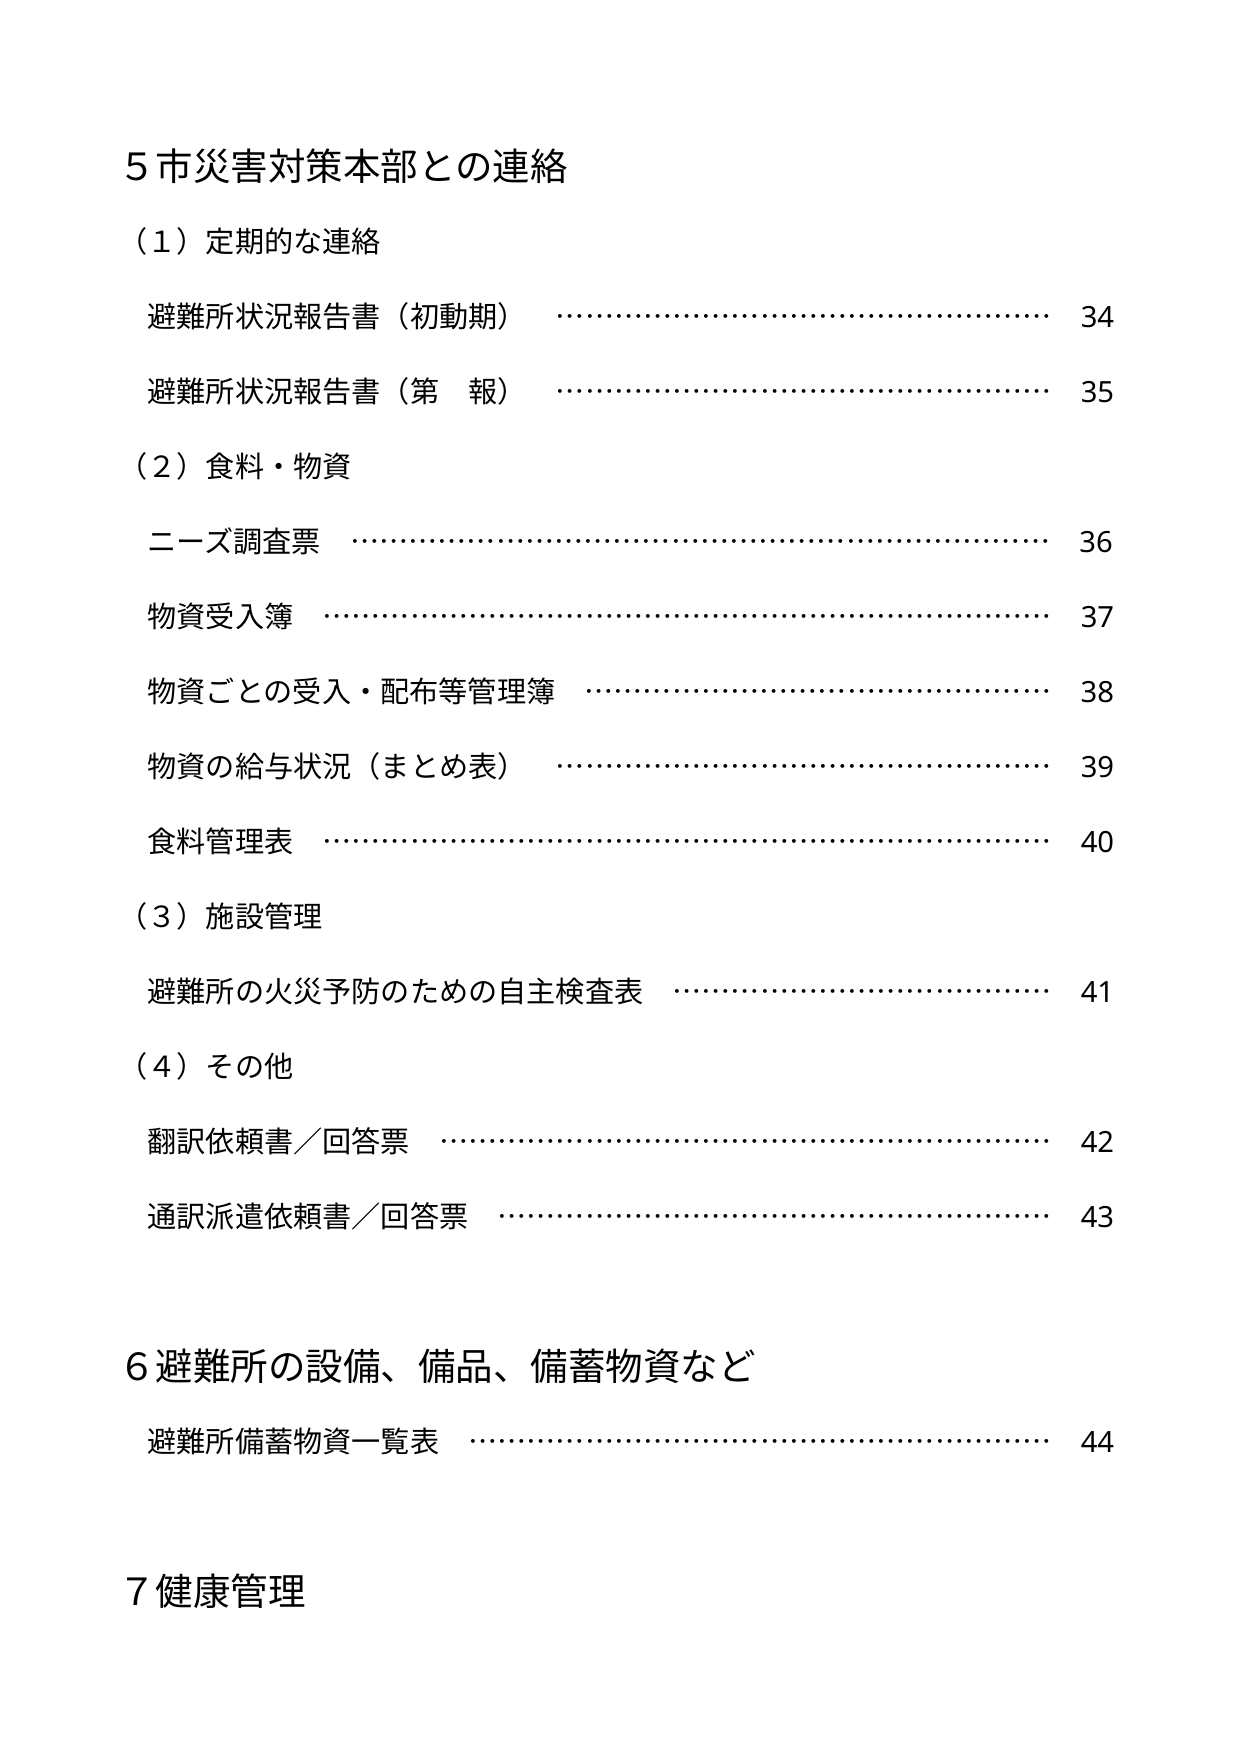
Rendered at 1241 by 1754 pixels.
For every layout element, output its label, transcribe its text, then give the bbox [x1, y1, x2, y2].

text 物資受入簿 ………………………………………………………………… 37 [118, 577, 1122, 652]
text （３）施設管理 [118, 877, 1122, 952]
text （４）その他 [118, 1027, 1122, 1102]
text ７健康管理 [118, 1552, 1122, 1627]
text 避難所備蓄物資一覧表 …………………………………………………… 44 [118, 1402, 1122, 1477]
text 避難所状況報告書（第 報） …………………………………………… 35 [118, 352, 1122, 427]
text 翻訳依頼書／回答票 ……………………………………………………… 42 [118, 1102, 1122, 1177]
text （２）食料・物資 [118, 427, 1122, 502]
text 避難所の火災予防のための自主検査表 ………………………………… 41 [118, 952, 1122, 1027]
text 食料管理表 ………………………………………………………………… 40 [118, 802, 1122, 877]
text 避難所状況報告書（初動期） …………………………………………… 34 [118, 277, 1122, 352]
text 通訳派遣依頼書／回答票 ………………………………………………… 43 [118, 1177, 1122, 1252]
text （１）定期的な連絡 [118, 202, 1122, 277]
text 物資ごとの受入・配布等管理簿 ………………………………………… 38 [118, 652, 1122, 727]
text ５市災害対策本部との連絡 [118, 127, 1122, 202]
text 物資の給与状況（まとめ表） …………………………………………… 39 [118, 727, 1122, 802]
text ニーズ調査票 ……………………………………………………………… 36 [118, 502, 1122, 577]
text ６避難所の設備、備品、備蓄物資など [118, 1327, 1122, 1402]
